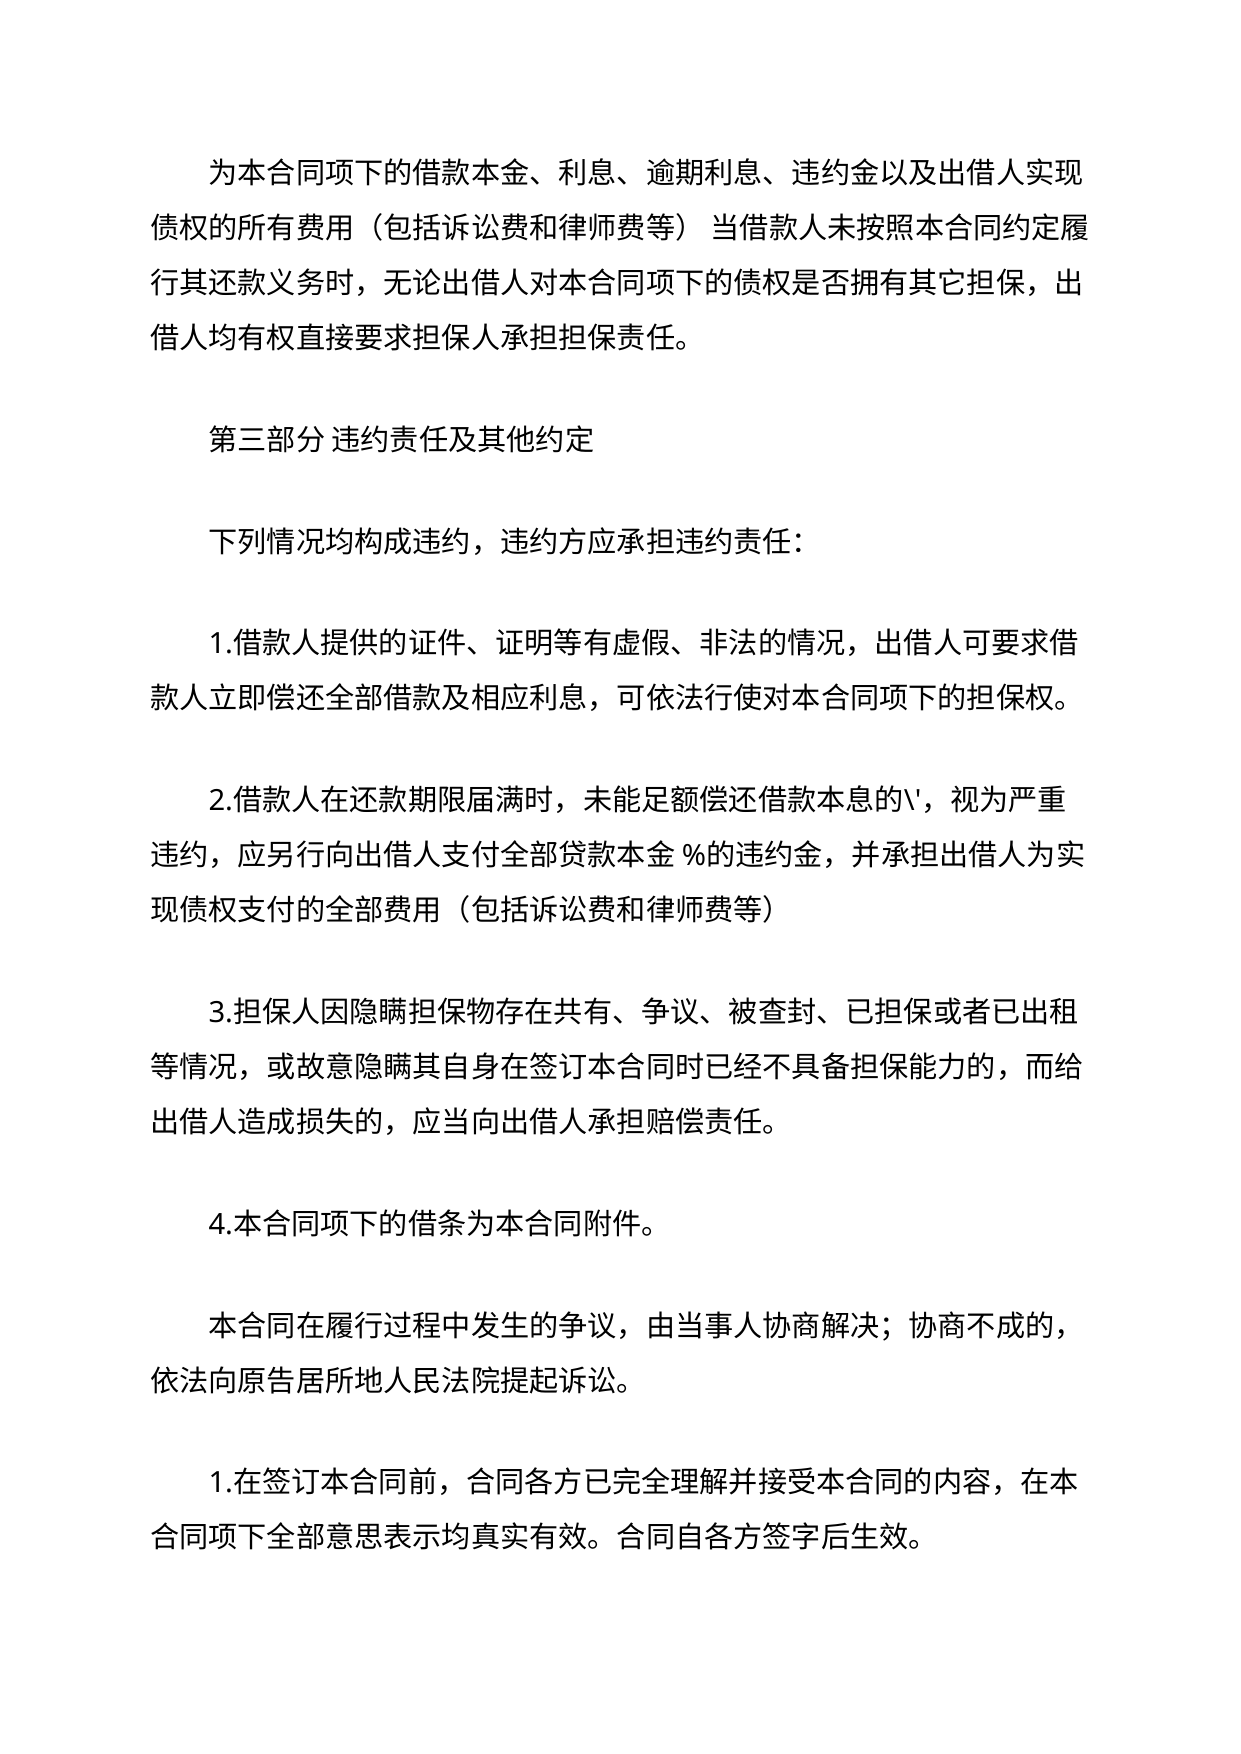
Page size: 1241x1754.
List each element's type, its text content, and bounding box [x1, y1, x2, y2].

text 第三部分 违约责任及其他约定 [150, 416, 1090, 459]
text 2.借款人在还款期限届满时，未能足额偿还借款本息的\'，视为严重违约，应另行向出借人支付全部贷款本金 %的违约金，并承担出借人为实现债权支付的全部费用（包括诉讼费和律师费等） [150, 777, 1090, 929]
text 本合同在履行过程中发生的争议，由当事人协商解决；协商不成的，依法向原告居所地人民法院提起诉讼。 [150, 1302, 1090, 1399]
text 4.本合同项下的借条为本合同附件。 [150, 1200, 1090, 1243]
text 下列情况均构成违约，违约方应承担违约责任： [150, 518, 1090, 561]
text 1.在签订本合同前，合同各方已完全理解并接受本合同的内容，在本合同项下全部意思表示均真实有效。合同自各方签字后生效。 [150, 1459, 1090, 1556]
text 1.借款人提供的证件、证明等有虚假、非法的情况，出借人可要求借款人立即偿还全部借款及相应利息，可依法行使对本合同项下的担保权。 [150, 620, 1090, 717]
text 为本合同项下的借款本金、利息、逾期利息、违约金以及出借人实现债权的所有费用（包括诉讼费和律师费等） 当借款人未按照本合同约定履行其还款义务时，无论出借人对本合同项下的债权是否拥有其它担保，出借人均有权直接要求担保人承担担保责任。 [150, 150, 1090, 357]
text 3.担保人因隐瞒担保物存在共有、争议、被查封、已担保或者已出租等情况，或故意隐瞒其自身在签订本合同时已经不具备担保能力的，而给出借人造成损失的，应当向出借人承担赔偿责任。 [150, 988, 1090, 1141]
